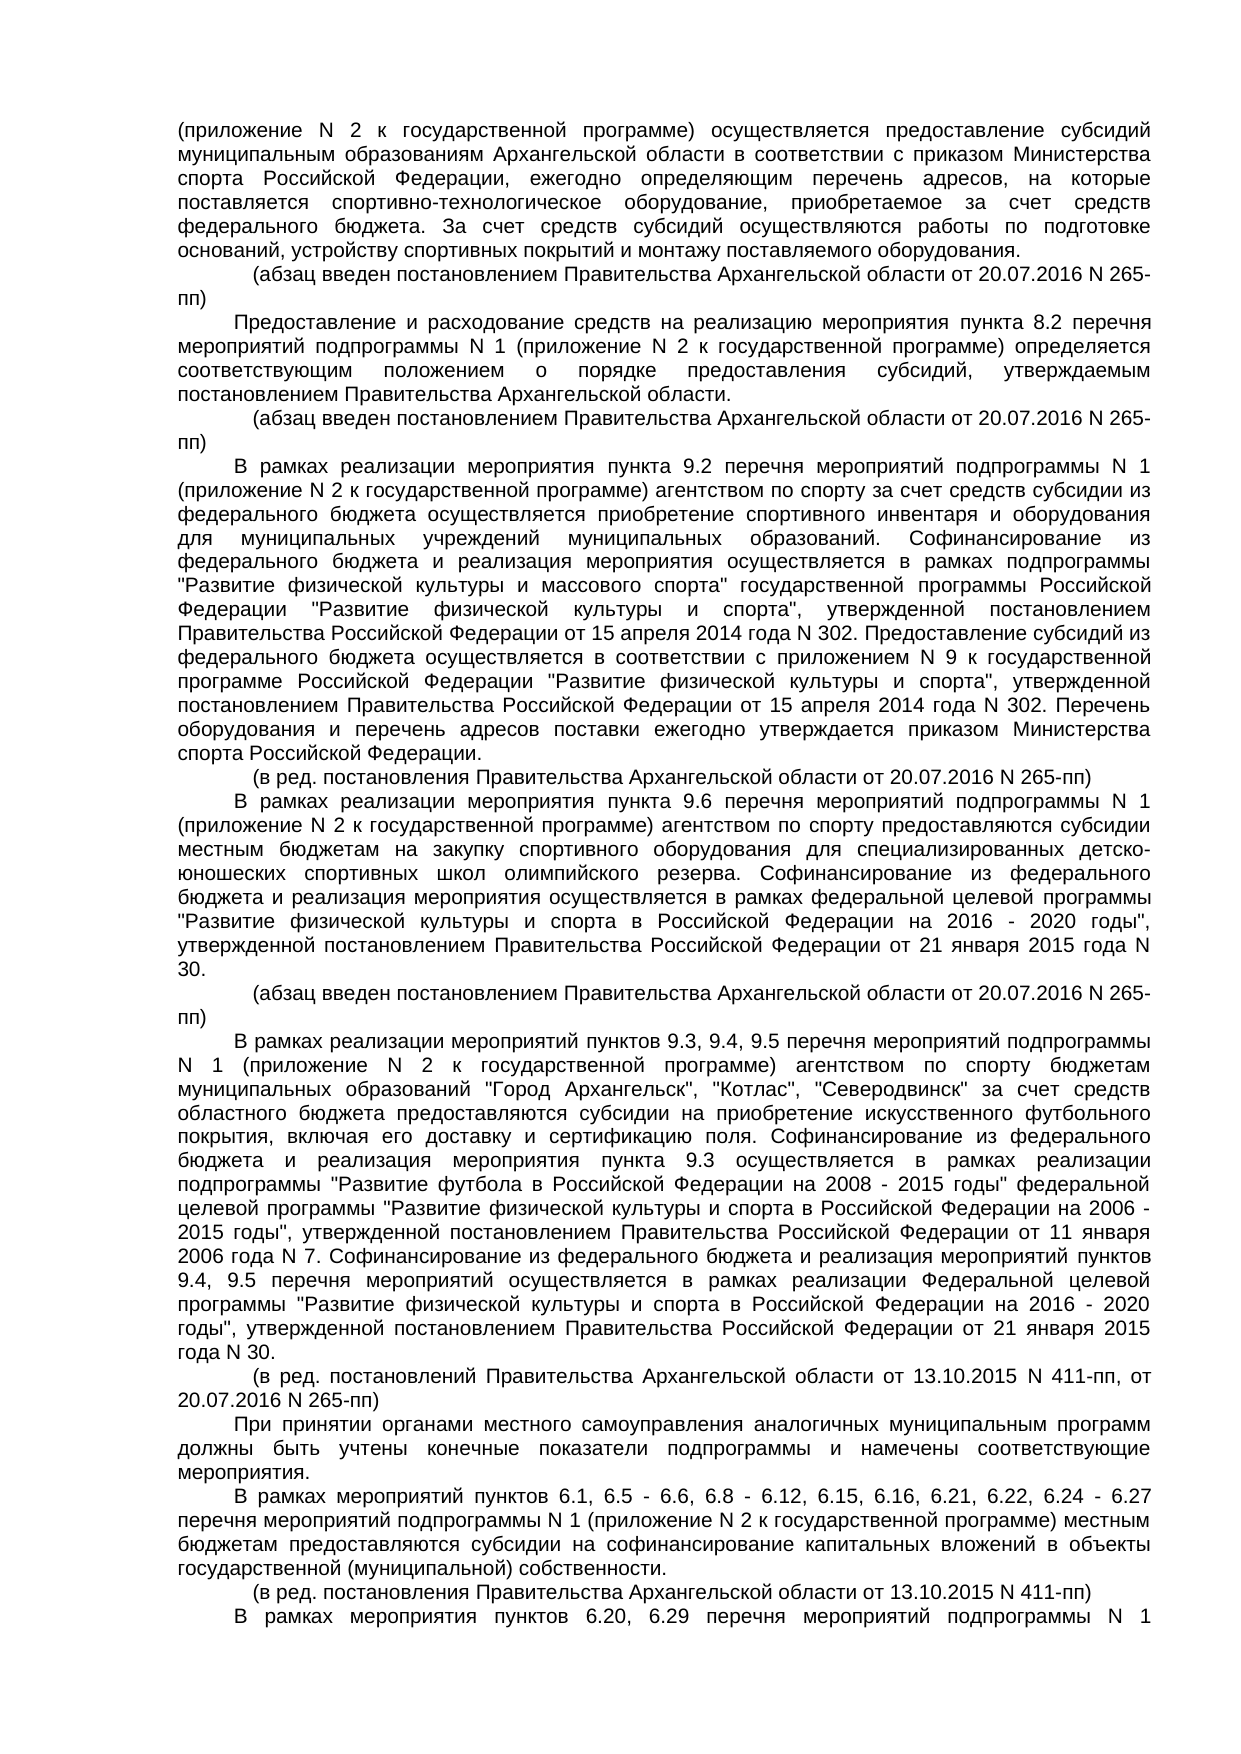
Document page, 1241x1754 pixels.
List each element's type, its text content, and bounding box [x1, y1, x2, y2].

text (абзац введен постановлением Правительства Архангельской области от 20.07.2016 N 265-пп) [177, 262, 1152, 310]
text В рамках мероприятий пунктов 6.1, 6.5 - 6.6, 6.8 - 6.12, 6.15, 6.16, 6.21, 6.22, 6.24 - 6.27 перечня мероприятий подпрограммы N 1 (приложение N 2 к государственной программе) местным бюджетам предоставляются субсидии на софинансирование капитальных вложений в объекты государственной (муниципальной) собственности. [177, 1484, 1152, 1579]
text При принятии органами местного самоуправления аналогичных муниципальным программ должны быть учтены конечные показатели подпрограммы и намечены соответствующие мероприятия. [177, 1412, 1152, 1484]
text Предоставление и расходование средств на реализацию мероприятия пункта 8.2 перечня мероприятий подпрограммы N 1 (приложение N 2 к государственной программе) определяется соответствующим положением о порядке предоставления субсидий, утверждаемым постановлением Правительства Архангельской области. [177, 310, 1152, 406]
text (абзац введен постановлением Правительства Архангельской области от 20.07.2016 N 265-пп) [177, 406, 1152, 453]
text В рамках реализации мероприятия пункта 9.2 перечня мероприятий подпрограммы N 1 (приложение N 2 к государственной программе) агентством по спорту за счет средств субсидии из федерального бюджета осуществляется приобретение спортивного инвентаря и оборудования для муниципальных учреждений муниципальных образований. Софинансирование из федерального бюджета и реализация мероприятия осуществляется в рамках подпрограммы "Развитие физической культуры и массового спорта" государственной программы Российской Федерации "Развитие физической культуры и спорта", утвержденной постановлением Правительства Российской Федерации от 15 апреля 2014 года N 302. Предоставление субсидий из федерального бюджета осуществляется в соответствии с приложением N 9 к государственной программе Российской Федерации "Развитие физической культуры и спорта", утвержденной постановлением Правительства Российской Федерации от 15 апреля 2014 года N 302. Перечень оборудования и перечень адресов поставки ежегодно утверждается приказом Министерства спорта Российской Федерации. [177, 453, 1152, 765]
text (абзац введен постановлением Правительства Архангельской области от 20.07.2016 N 265-пп) [177, 981, 1152, 1028]
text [177, 1603, 1152, 1627]
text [177, 118, 1152, 262]
text (в ред. постановлений Правительства Архангельской области от 13.10.2015 N 411-пп, от 20.07.2016 N 265-пп) [177, 1364, 1152, 1412]
text В рамках реализации мероприятия пункта 9.6 перечня мероприятий подпрограммы N 1 (приложение N 2 к государственной программе) агентством по спорту предоставляются субсидии местным бюджетам на закупку спортивного оборудования для специализированных детско-юношеских спортивных школ олимпийского резерва. Софинансирование из федерального бюджета и реализация мероприятия осуществляется в рамках федеральной целевой программы "Развитие физической культуры и спорта в Российской Федерации на 2016 - 2020 годы", утвержденной постановлением Правительства Российской Федерации от 21 января 2015 года N 30. [177, 789, 1152, 981]
text (в ред. постановления Правительства Архангельской области от 13.10.2015 N 411-пп) [177, 1579, 1152, 1603]
text (в ред. постановления Правительства Архангельской области от 20.07.2016 N 265-пп) [177, 765, 1152, 789]
text В рамках реализации мероприятий пунктов 9.3, 9.4, 9.5 перечня мероприятий подпрограммы N 1 (приложение N 2 к государственной программе) агентством по спорту бюджетам муниципальных образований "Город Архангельск", "Котлас", "Северодвинск" за счет средств областного бюджета предоставляются субсидии на приобретение искусственного футбольного покрытия, включая его доставку и сертификацию поля. Софинансирование из федерального бюджета и реализация мероприятия пункта 9.3 осуществляется в рамках реализации подпрограммы "Развитие футбола в Российской Федерации на 2008 - 2015 годы" федеральной целевой программы "Развитие физической культуры и спорта в Российской Федерации на 2006 - 2015 годы", утвержденной постановлением Правительства Российской Федерации от 11 января 2006 года N 7. Софинансирование из федерального бюджета и реализация мероприятий пунктов 9.4, 9.5 перечня мероприятий осуществляется в рамках реализации Федеральной целевой программы "Развитие физической культуры и спорта в Российской Федерации на 2016 - 2020 годы", утвержденной постановлением Правительства Российской Федерации от 21 января 2015 года N 30. [177, 1028, 1152, 1364]
